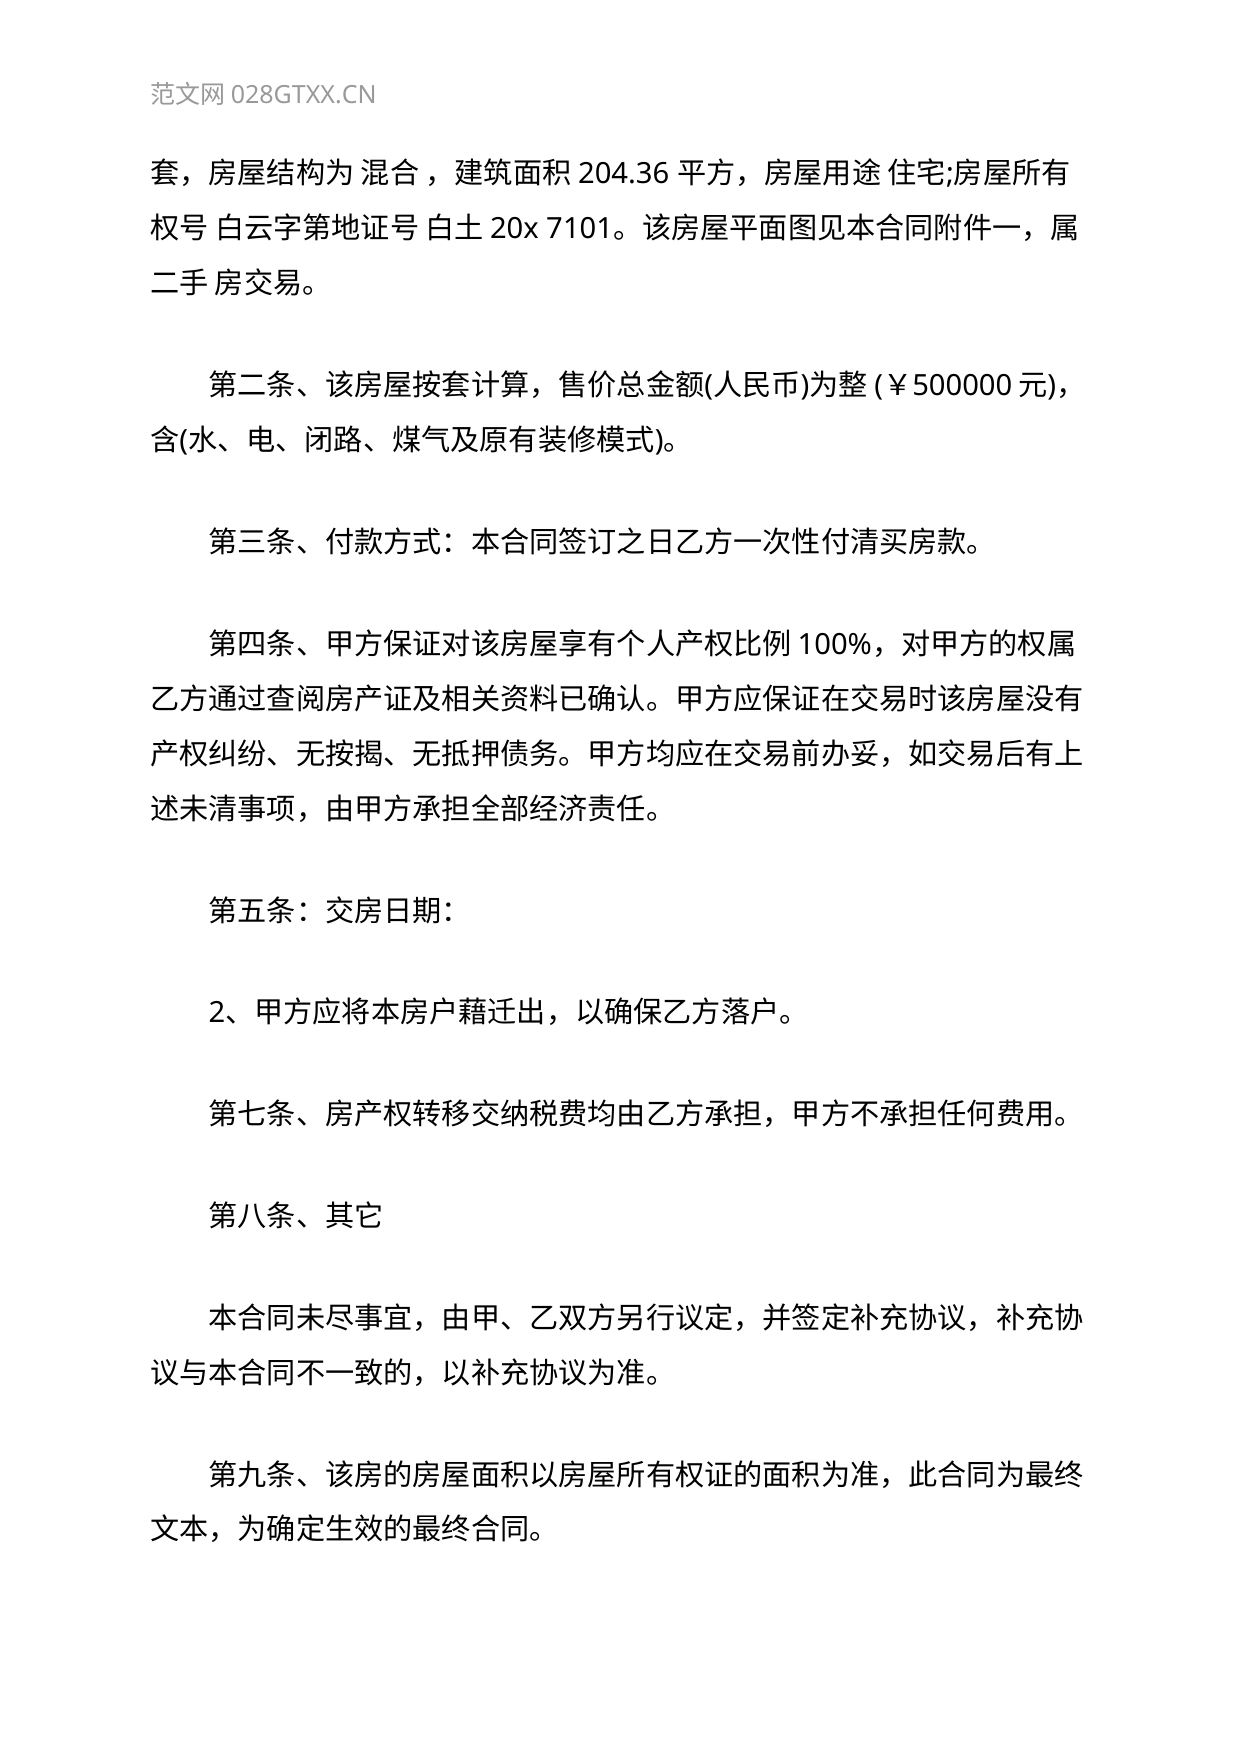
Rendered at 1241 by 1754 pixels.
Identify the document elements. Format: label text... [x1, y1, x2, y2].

text 第三条、付款方式：本合同签订之日乙方一次性付清买房款。 [150, 519, 1090, 561]
text 第二条、该房屋按套计算，售价总金额(人民币)为整 (￥500000元)，含(水、电、闭路、煤气及原有装修模式)。 [150, 362, 1090, 459]
text 本合同未尽事宜，由甲、乙双方另行议定，并签定补充协议，补充协议与本合同不一致的，以补充协议为准。 [150, 1294, 1090, 1392]
text 第五条：交房日期： [150, 887, 1090, 929]
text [150, 150, 1090, 302]
text 2、甲方应将本房户藉迁出，以确保乙方落户。 [150, 989, 1090, 1031]
text 第七条、房产权转移交纳税费均由乙方承担，甲方不承担任何费用。 [150, 1091, 1090, 1133]
text 第八条、其它 [150, 1193, 1090, 1235]
text 第四条、甲方保证对该房屋享有个人产权比例100%，对甲方的权属乙方通过查阅房产证及相关资料已确认。甲方应保证在交易时该房屋没有产权纠纷、无按揭、无抵押债务。甲方均应在交易前办妥，如交易后有上述未清事项，由甲方承担全部经济责任。 [150, 621, 1090, 828]
text 第九条、该房的房屋面积以房屋所有权证的面积为准，此合同为最终文本，为确定生效的最终合同。 [150, 1451, 1090, 1548]
